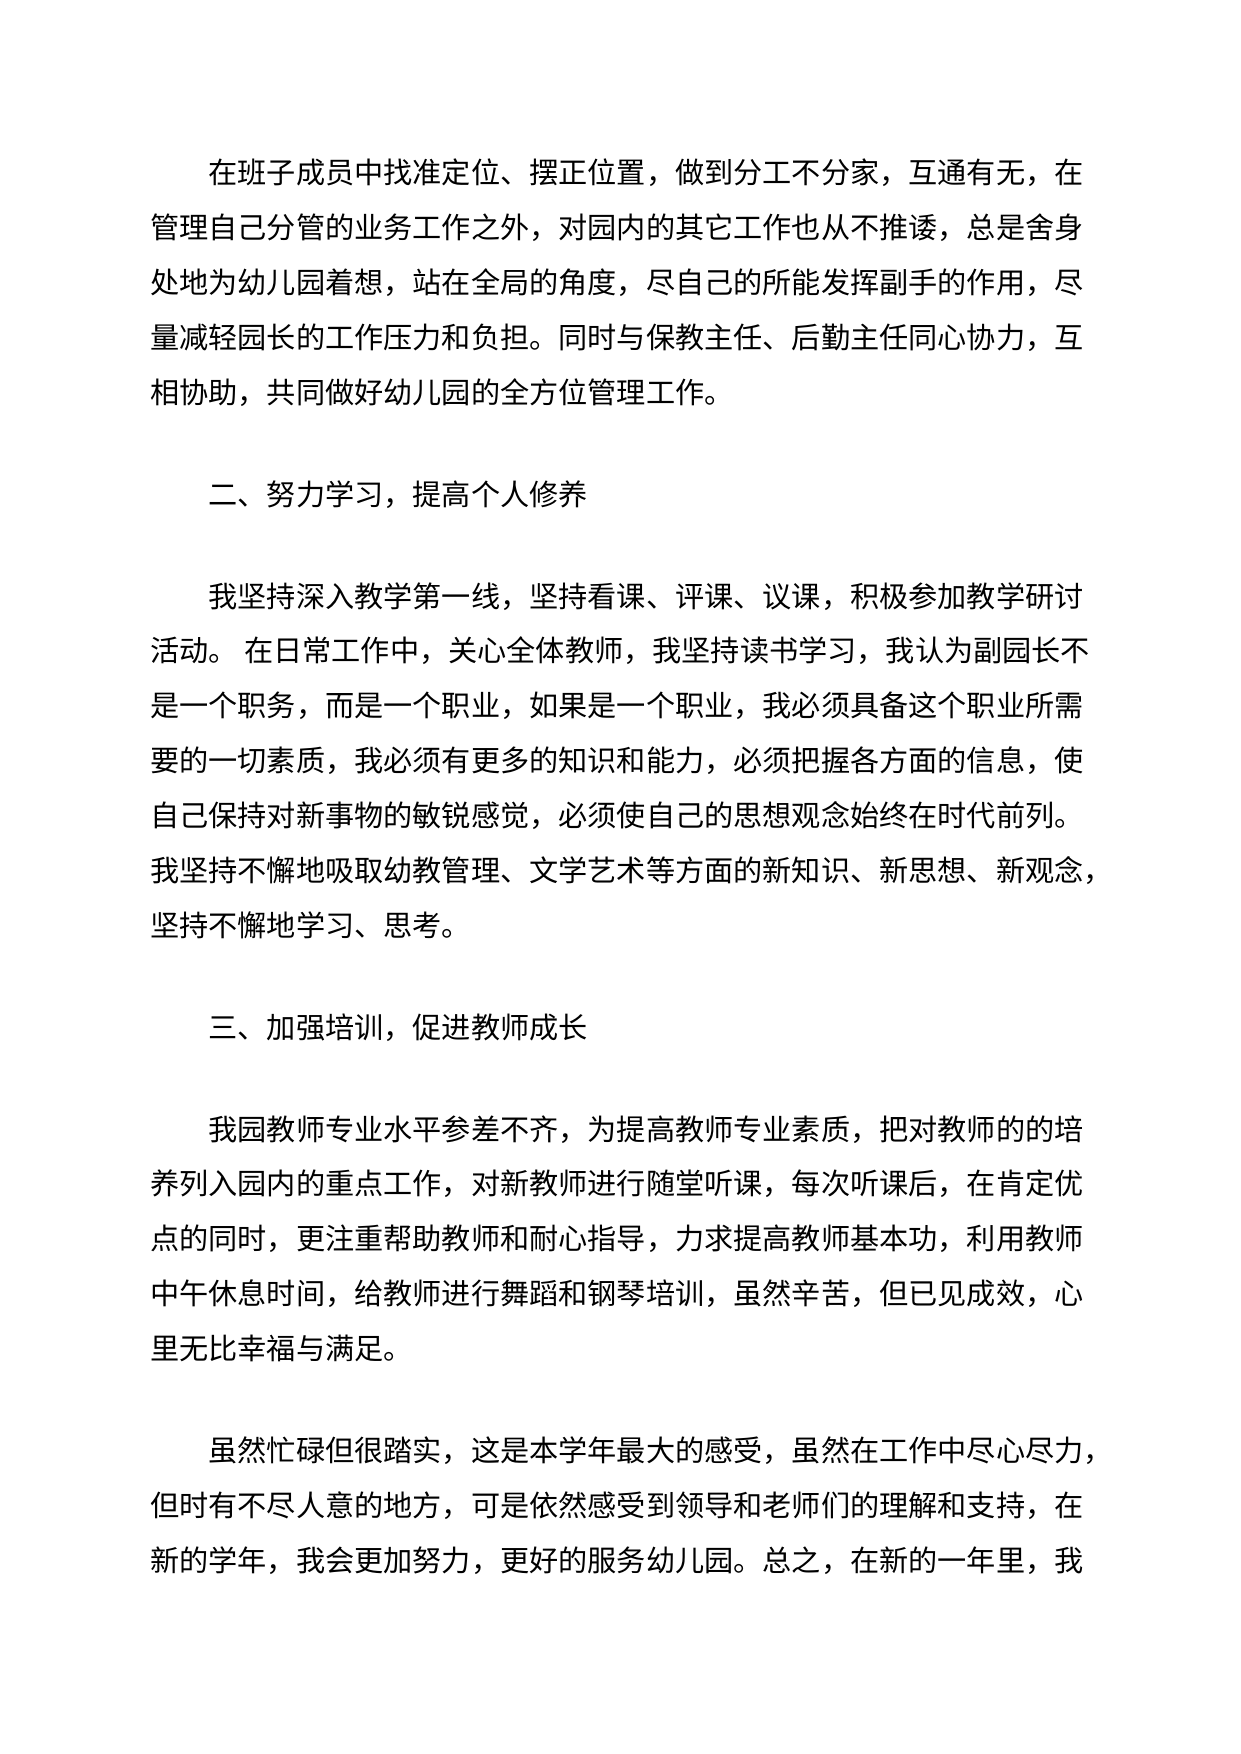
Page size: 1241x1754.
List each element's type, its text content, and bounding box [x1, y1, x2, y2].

text 我坚持深入教学第一线，坚持看课、评课、议课，积极参加教学研讨活动。 在日常工作中，关心全体教师，我坚持读书学习，我认为副园长不是一个职务，而是一个职业，如果是一个职业，我必须具备这个职业所需要的一切素质，我必须有更多的知识和能力，必须把握各方面的信息，使自己保持对新事物的敏锐感觉，必须使自己的思想观念始终在时代前列。我坚持不懈地吸取幼教管理、文学艺术等方面的新知识、新思想、新观念，坚持不懈地学习、思考。 [150, 573, 1090, 945]
text 我园教师专业水平参差不齐，为提高教师专业素质，把对教师的的培养列入园内的重点工作，对新教师进行随堂听课，每次听课后，在肯定优点的同时，更注重帮助教师和耐心指导，力求提高教师基本功，利用教师中午休息时间，给教师进行舞蹈和钢琴培训，虽然辛苦，但已见成效，心里无比幸福与满足。 [150, 1106, 1090, 1368]
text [150, 1427, 1090, 1579]
text 在班子成员中找准定位、摆正位置，做到分工不分家，互通有无，在管理自己分管的业务工作之外，对园内的其它工作也从不推诿，总是舍身处地为幼儿园着想，站在全局的角度，尽自己的所能发挥副手的作用，尽量减轻园长的工作压力和负担。同时与保教主任、后勤主任同心协力，互相协助，共同做好幼儿园的全方位管理工作。 [150, 150, 1090, 412]
text 三、加强培训，促进教师成长 [150, 1004, 1090, 1047]
text 二、努力学习，提高个人修养 [150, 471, 1090, 514]
